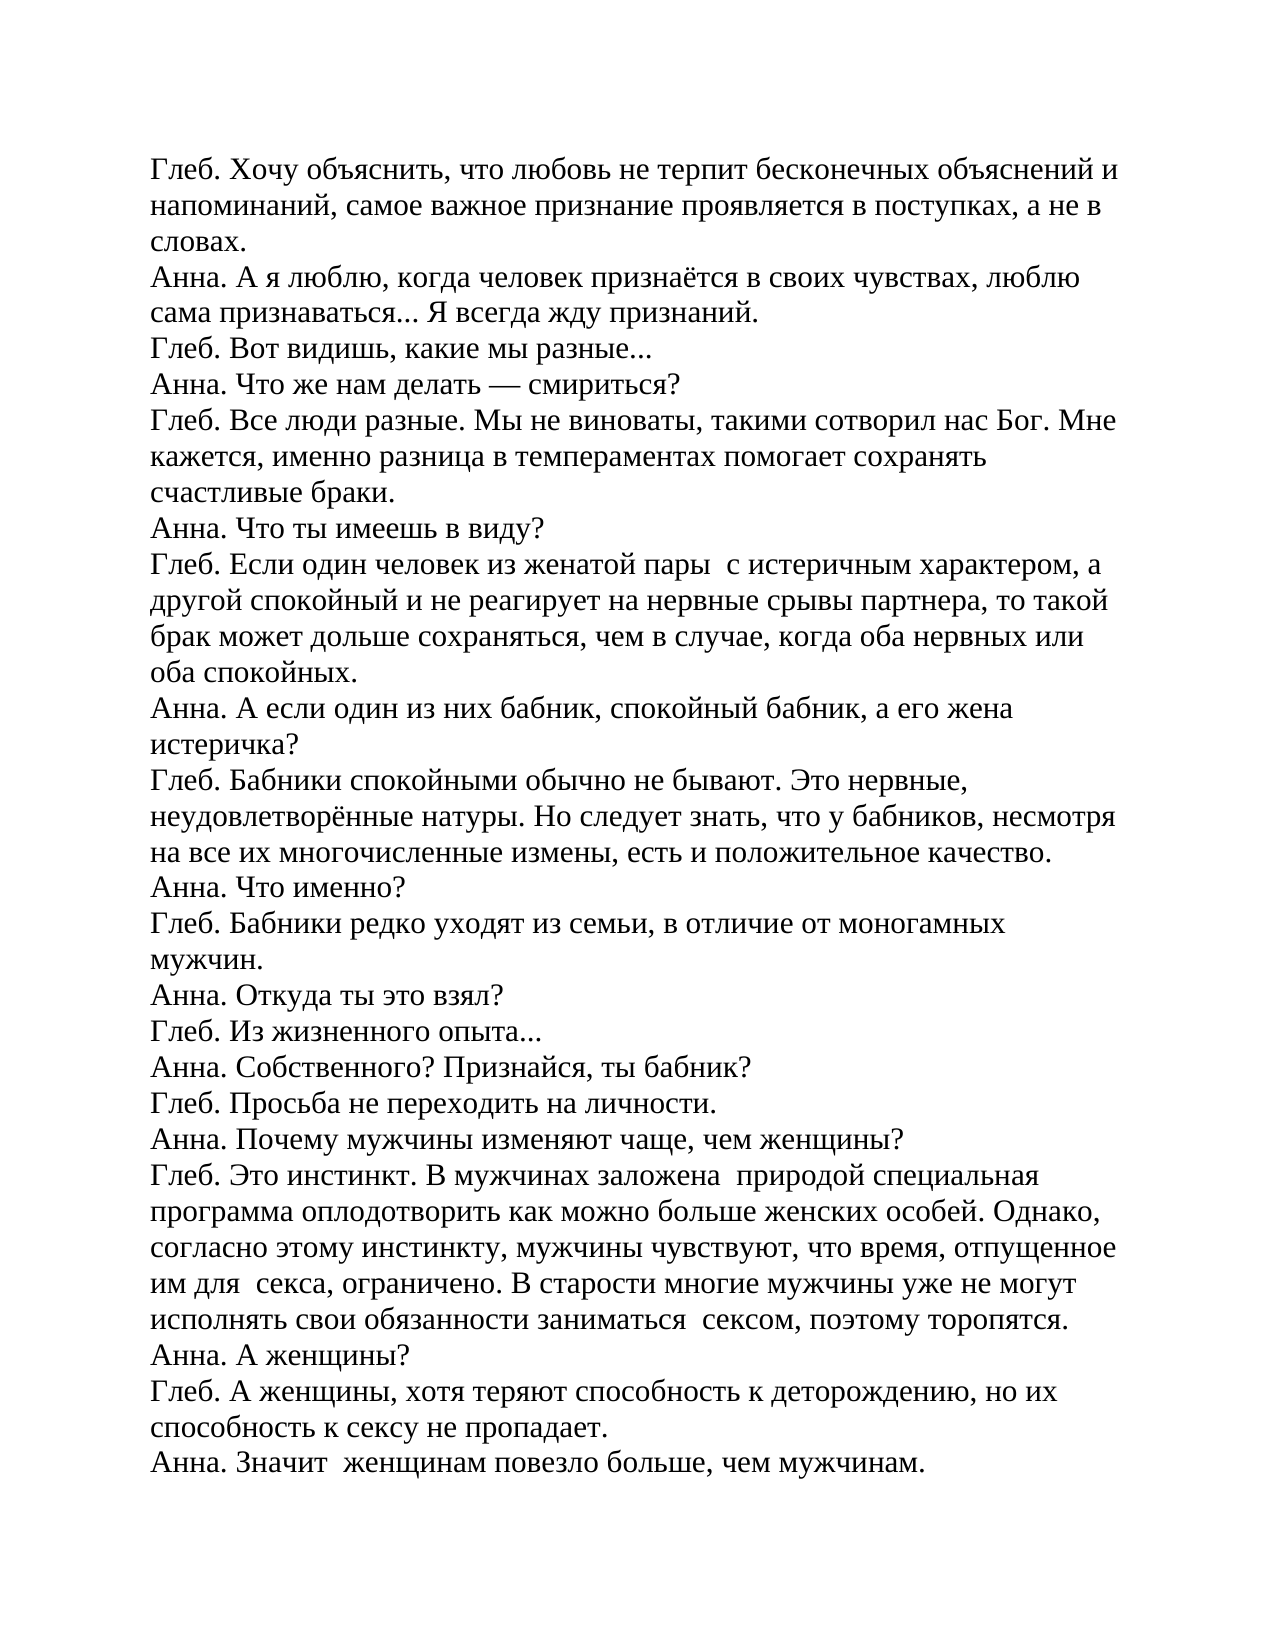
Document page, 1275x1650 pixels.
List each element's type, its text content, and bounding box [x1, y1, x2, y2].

text Глеб. Просьба не переходить на личности. [150, 1084, 1125, 1120]
text Анна. Собственного? Признайся, ты бабник? [150, 1048, 1125, 1084]
text Анна. А женщины? [150, 1336, 1125, 1372]
text Глеб. Из жизненного опыта... [150, 1012, 1125, 1048]
text Глеб. Все люди разные. Мы не виноваты, такими сотворил нас Бог. Мне кажется, именно разница в темпераментах помогает сохранять счастливые браки. [150, 402, 1125, 509]
text Анна. А если один из них бабник, спокойный бабник, а его жена истеричка? [150, 689, 1125, 761]
text Глеб. Если один человек из женатой пары с истеричным характером, а другой спокойный и не реагирует на нервные срывы партнера, то такой брак может дольше сохраняться, чем в случае, когда оба нервных или оба спокойных. [150, 545, 1125, 689]
text Глеб. Это инстинкт. В мужчинах заложена природой специальная программа оплодотворить как можно больше женских особей. Однако, согласно этому инстинкту, мужчины чувствуют, что время, отпущенное им для секса, ограничено. В старости многие мужчины уже не могут исполнять свои обязанности заниматься сексом, поэтому торопятся. [150, 1156, 1125, 1336]
text Анна. Что же нам делать — смириться? [150, 366, 1125, 402]
text Глеб. Вот видишь, какие мы разные... [150, 330, 1125, 366]
text Глеб. Бабники спокойными обычно не бывают. Это нервные, неудовлетворённые натуры. Но следует знать, что у бабников, несмотря на все их многочисленные измены, есть и положительное качество. [150, 761, 1125, 869]
text Анна. Что именно? [150, 869, 1125, 905]
text Глеб. А женщины, хотя теряют способность к деторождению, но их способность к сексу не пропадает. [150, 1372, 1125, 1444]
text Анна. Что ты имеешь в виду? [150, 509, 1125, 545]
text Глеб. Хочу объяснить, что любовь не терпит бесконечных объяснений и напоминаний, самое важное признание проявляется в поступках, а не в словах. [150, 150, 1125, 258]
text Анна. А я люблю, когда человек признаётся в своих чувствах, люблю сама признаваться... Я всегда жду признаний. [150, 258, 1125, 330]
text Анна. Откуда ты это взял? [150, 977, 1125, 1012]
text Анна. Почему мужчины изменяют чаще, чем женщины? [150, 1120, 1125, 1156]
text Глеб. Бабники редко уходят из семьи, в отличие от моногамных мужчин. [150, 905, 1125, 977]
text Анна. Значит женщинам повезло больше, чем мужчинам. [150, 1444, 1125, 1480]
